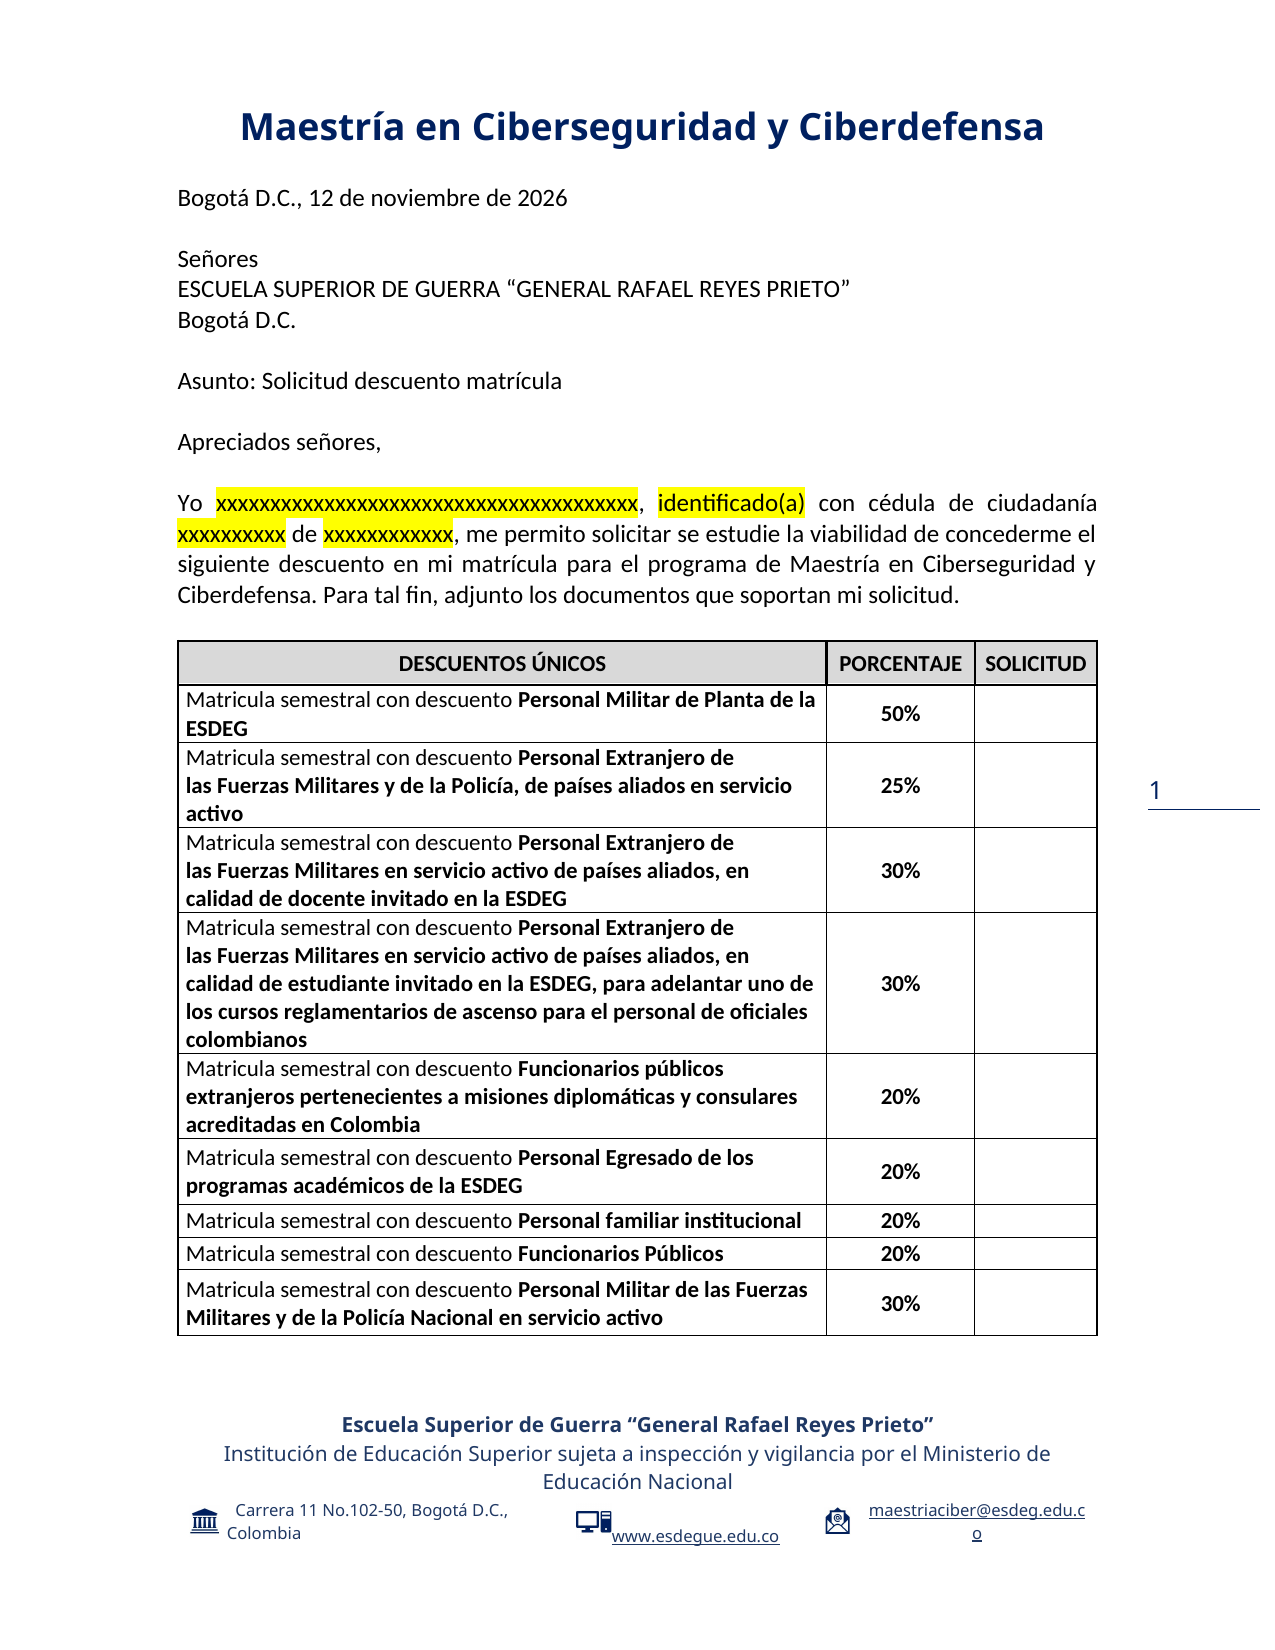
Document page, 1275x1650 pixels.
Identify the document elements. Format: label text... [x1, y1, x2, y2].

table_cell Matricula semestral con descuento Personal Extranjero de las Fuerzas Militares y de la Policía, de países aliados en servicio activo [179, 743, 826, 827]
table_cell [975, 743, 1096, 827]
table_cell Matricula semestral con descuento Personal Militar de las Fuerzas Militares y de la Policía Nacional en servicio activo [179, 1270, 826, 1335]
table_cell [975, 828, 1096, 912]
table_cell Matricula semestral con descuento Funcionarios Públicos [179, 1238, 826, 1269]
picture [576, 1503, 612, 1540]
table_cell [975, 1054, 1096, 1138]
table_cell 30% [827, 1270, 974, 1335]
table_cell 30% [827, 828, 974, 912]
table_cell 30% [827, 913, 974, 1053]
picture [188, 1505, 221, 1537]
text Yo xxxxxxxxxxxxxxxxxxxxxxxxxxxxxxxxxxxxxxx, identificado(a) con cédula de ciudadanía xxxxxxxxxx de xxxxxxxxxxxx, me permito solicitar se estudie la viabilidad de concederme el siguiente descuento en mi matrícula para el programa de Maestría en Ciberseguridad y Ciberdefensa. Para tal fin, adjunto los documentos que soportan mi solicitud. [177, 487, 1098, 609]
table_cell 50% [827, 686, 974, 742]
text Bogotá D.C., 28 de febrero de 2023 [177, 182, 1098, 212]
table_cell [975, 1205, 1096, 1237]
table_cell 25% [827, 743, 974, 827]
table_cell [975, 913, 1096, 1053]
table_cell 20% [827, 1054, 974, 1138]
text ESCUELA SUPERIOR DE GUERRA “GENERAL RAFAEL REYES PRIETO” [177, 273, 1098, 304]
text Bogotá D.C. [177, 304, 1098, 334]
table_cell 20% [827, 1139, 974, 1204]
table_cell 20% [827, 1238, 974, 1269]
table_header PORCENTAJE [828, 642, 974, 683]
table_cell Matricula semestral con descuento Personal Extranjero de las Fuerzas Militares en servicio activo de países aliados, en calidad de docente invitado en la ESDEG [179, 828, 826, 912]
text Señores [177, 243, 1098, 273]
table_cell [975, 686, 1096, 742]
table_cell Matricula semestral con descuento Personal familiar institucional [179, 1205, 826, 1237]
table_cell [975, 1139, 1096, 1204]
text Asunto: Solicitud descuento matrícula [177, 365, 1098, 396]
table_cell [975, 1238, 1096, 1269]
picture [823, 1507, 852, 1535]
table_header SOLICITUD [976, 642, 1096, 683]
table_cell Matricula semestral con descuento Personal Militar de Planta de la ESDEG [179, 686, 826, 742]
table_cell 20% [827, 1205, 974, 1237]
table_cell Matricula semestral con descuento Funcionarios públicos extranjeros pertenecientes a misiones diplomáticas y consulares acreditadas en Colombia [179, 1054, 826, 1138]
table_cell [975, 1270, 1096, 1335]
table_cell Matricula semestral con descuento Personal Extranjero de las Fuerzas Militares en servicio activo de países aliados, en calidad de estudiante invitado en la ESDEG, para adelantar uno de los cursos reglamentarios de ascenso para el personal de oficiales colombianos [179, 913, 826, 1053]
text Apreciados señores, [177, 426, 1098, 457]
table_header DESCUENTOS ÚNICOS [179, 642, 825, 683]
table_cell Matricula semestral con descuento Personal Egresado de los programas académicos de la ESDEG [179, 1139, 826, 1204]
